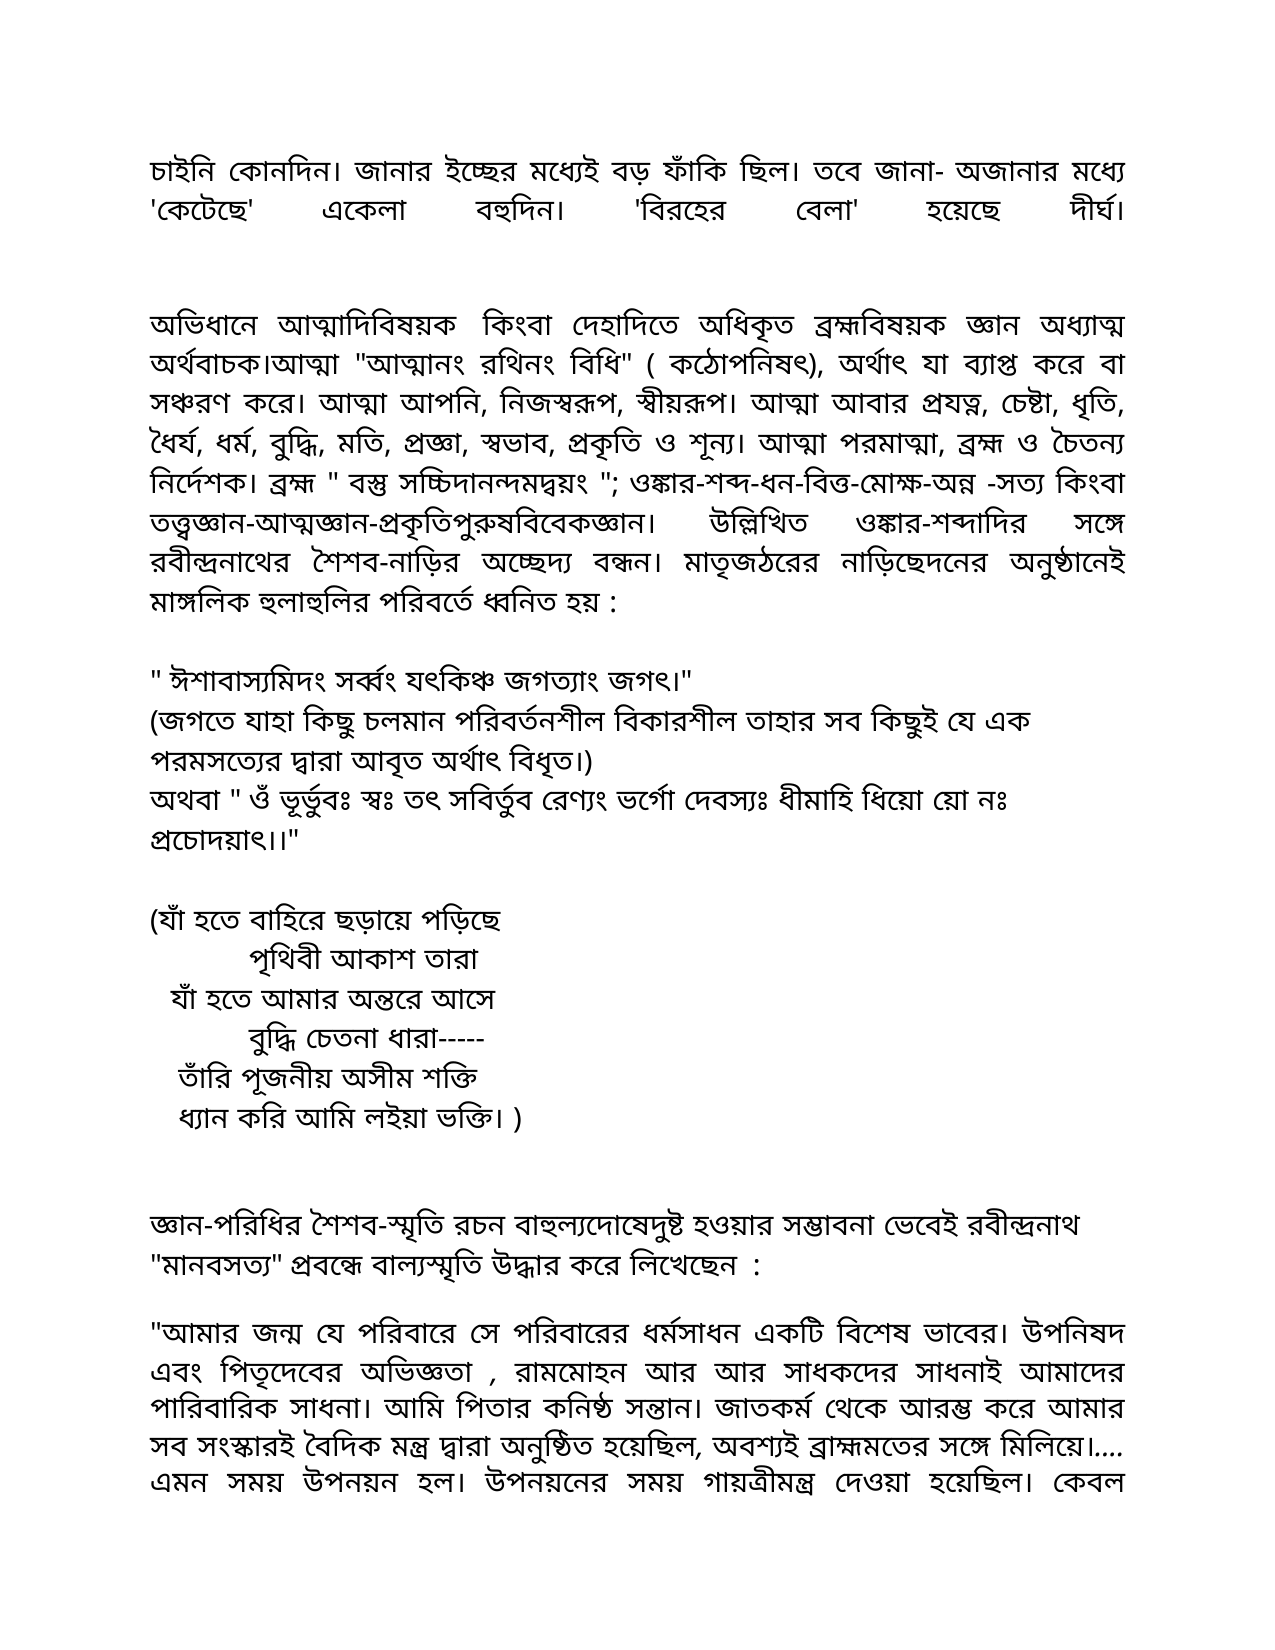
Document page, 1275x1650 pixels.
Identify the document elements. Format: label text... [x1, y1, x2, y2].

text " ঈশাবাস্যমিদং সর্ব্বং যৎকিঞ্চ জগত্যাং জগৎ।" (জগতে যাহা কিছু চলমান পরিবর্তনশীল বিকারশীল তাহার সব কিছুই যে এক পরমসত্যের দ্বারা আবৃত অর্থাৎ বিধৃত।) [150, 621, 1125, 780]
text জ্ঞান-পরিধির শৈশব-স্মৃতি রচন বাহুল্যদোষেদুষ্ট হওয়ার সম্ভাবনা ভেবেই রবীন্দ্রনাথ "মানবসত্য" প্রবন্ধে বাল্যস্মৃতি উদ্ধার করে লিখেছেন : [150, 1165, 1125, 1312]
text (যাঁ হতে বাহিরে ছড়ায়ে পড়িছে পৃথিবী আকাশ তারা যাঁ হতে আমার অন্তরে আসে বুদ্ধি চেতনা ধারা----- তাঁরি পূজনীয় অসীম শক্তি ধ্যান করি আমি লইয়া ভক্তি। ) [150, 859, 1125, 1165]
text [150, 150, 1125, 621]
text অথবা " ওঁ ভূর্ভুবঃ স্বঃ তৎ সবির্তুব রেণ্যং ভর্গো দেবস্যঃ ধীমাহি ধিয়ো য়ো নঃ প্রচোদয়াৎ।।" [150, 780, 1125, 859]
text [150, 1312, 1125, 1499]
